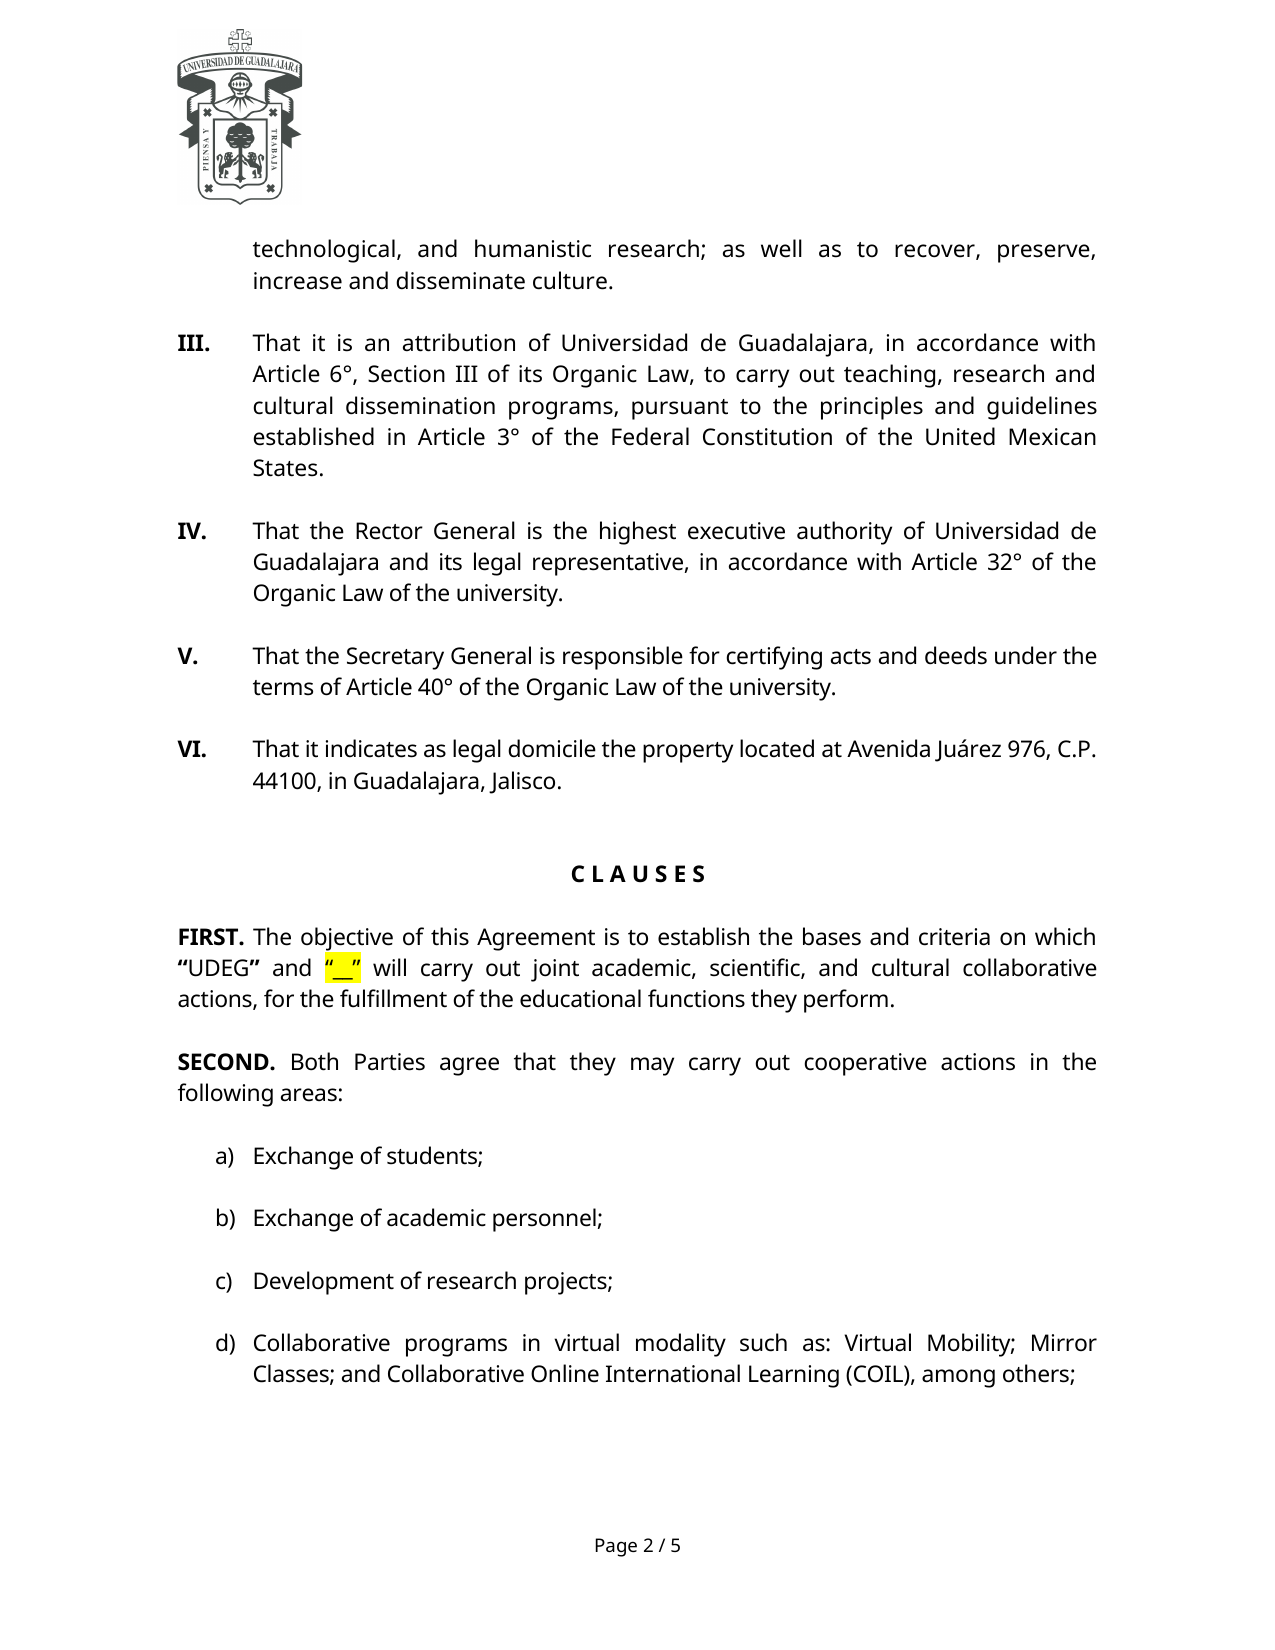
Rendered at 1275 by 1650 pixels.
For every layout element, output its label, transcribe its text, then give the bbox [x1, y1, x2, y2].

text C L A U S E S [177, 858, 1098, 889]
list That it is an attribution of Universidad de Guadalajara, in accordance with Article 6°, Section III of its Organic Law, to carry out teaching, research and cultural dissemination programs, pursuant to the principles and guidelines established in Article 3° of the Federal Constitution of the United Mexican States. [177, 327, 1098, 483]
text SECOND. Both Parties agree that they may carry out cooperative actions in the following areas: [177, 1046, 1098, 1108]
list Development of research projects; [215, 1264, 1098, 1296]
list Collaborative programs in virtual modality such as: Virtual Mobility; Mirror Classes; and Collaborative Online International Learning (COIL), among others; [215, 1327, 1098, 1389]
list That the Rector General is the highest executive authority of Universidad de Guadalajara and its legal representative, in accordance with Article 32° of the Organic Law of the university. [177, 514, 1098, 608]
picture [177, 29, 303, 205]
list That the Secretary General is responsible for certifying acts and deeds under the terms of Article 40° of the Organic Law of the university. [177, 639, 1098, 702]
text FIRST. The objective of this Agreement is to establish the bases and criteria on which “UDEG” and “__” will carry out joint academic, scientific, and cultural collaborative actions, for the fulfillment of the educational functions they perform. [177, 921, 1098, 1014]
list Exchange of students; [215, 1139, 1098, 1171]
list Exchange of academic personnel; [215, 1202, 1098, 1233]
list That it indicates as legal domicile the property located at Avenida Juárez 976, C.P. 44100, in Guadalajara, Jalisco. [177, 733, 1098, 796]
